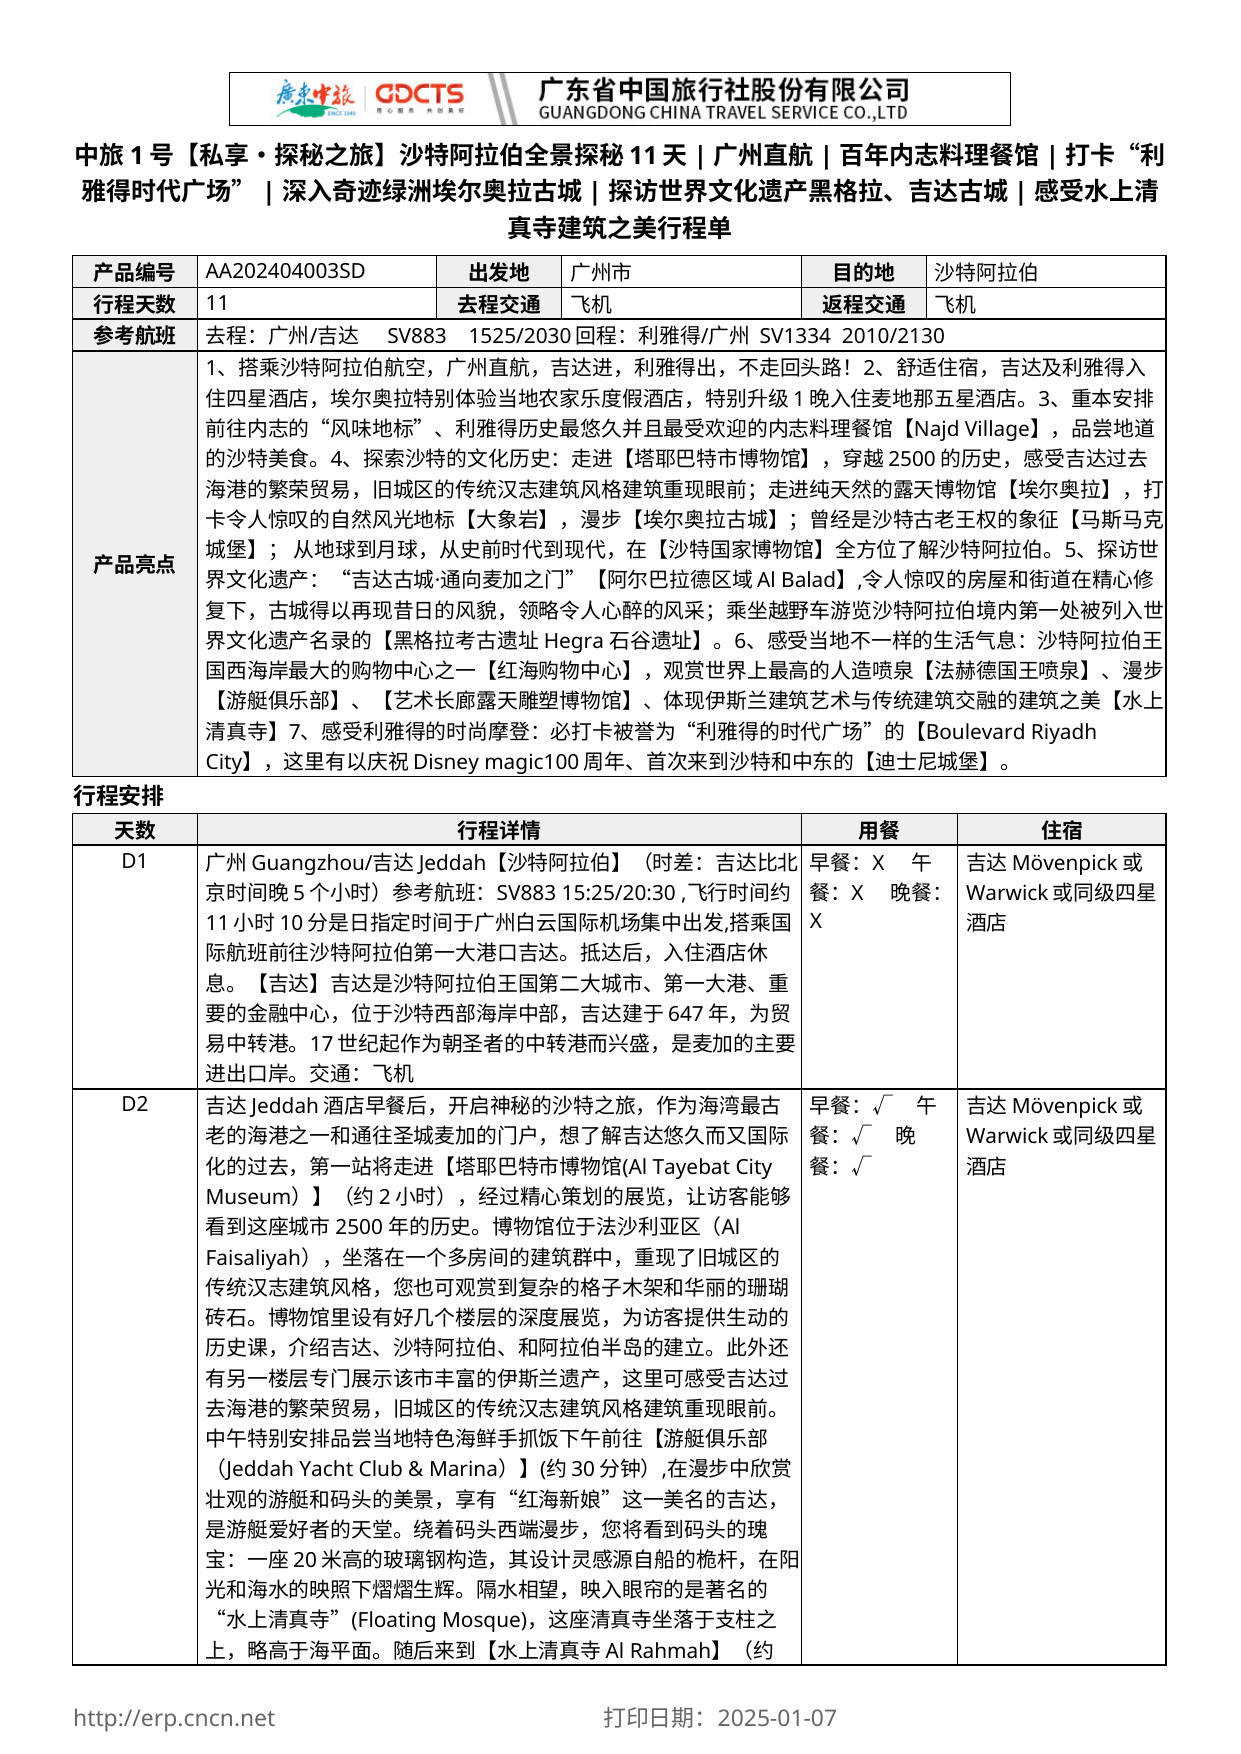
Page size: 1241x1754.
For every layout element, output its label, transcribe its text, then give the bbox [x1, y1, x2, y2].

table_cell 去程交通 [437, 288, 561, 318]
table_header 产品编号 [73, 256, 197, 286]
table_cell 1、搭乘沙特阿拉伯航空，广州直航，吉达进，利雅得出，不走回头路！ [198, 352, 1165, 776]
table_header AA202404003SD [198, 256, 436, 286]
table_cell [958, 1090, 1165, 1664]
table_cell 吉达Jeddah [198, 1090, 801, 1664]
table_header 行程详情 [198, 814, 801, 844]
table_cell 11 [198, 288, 436, 318]
table_cell 广州Guangzhou/吉达Jeddah【沙特阿拉伯】（时差：吉达比北京时间晚5个小时） [198, 846, 801, 1088]
table_header 目的地 [802, 256, 926, 286]
table_header 住宿 [958, 814, 1165, 844]
table_cell 早餐：√ 午餐：√ 晚餐：√ [802, 1090, 957, 1664]
text 中旅1号【私享•探秘之旅】沙特阿拉伯全景探秘11天 | 广州直航 | 百年内志料理餐馆 | 打卡“利雅得时代广场” | 深入奇迹绿洲埃尔奥拉古城 | 探访世界文化遗产黑格拉、吉达古城 | 感受水上清真寺建筑之美行程单 [73, 136, 1167, 244]
table_cell 早餐：X 午餐：X 晚餐：X [802, 846, 957, 1088]
table_cell 飞机 [562, 288, 801, 318]
table_cell 飞机 [927, 288, 1165, 318]
table_cell D1 [73, 846, 197, 1088]
table_header 沙特阿拉伯 [927, 256, 1165, 286]
table_cell D2 [73, 1090, 197, 1664]
text 行程安排 [73, 778, 1167, 811]
table_header 天数 [73, 814, 197, 844]
table_cell 参考航班 [73, 320, 197, 350]
table_cell 行程天数 [73, 288, 197, 318]
table_header 用餐 [802, 814, 957, 844]
table_cell 返程交通 [802, 288, 926, 318]
table_header 广州市 [562, 256, 801, 286]
table_header 出发地 [437, 256, 561, 286]
picture [230, 73, 1010, 125]
table_cell 去程：广州/吉达 SV883 1525/2030 [198, 320, 1165, 350]
table_cell 产品亮点 [73, 352, 197, 776]
table_cell 吉达Mövenpick或Warwick或同级四星酒店 [958, 846, 1165, 1088]
